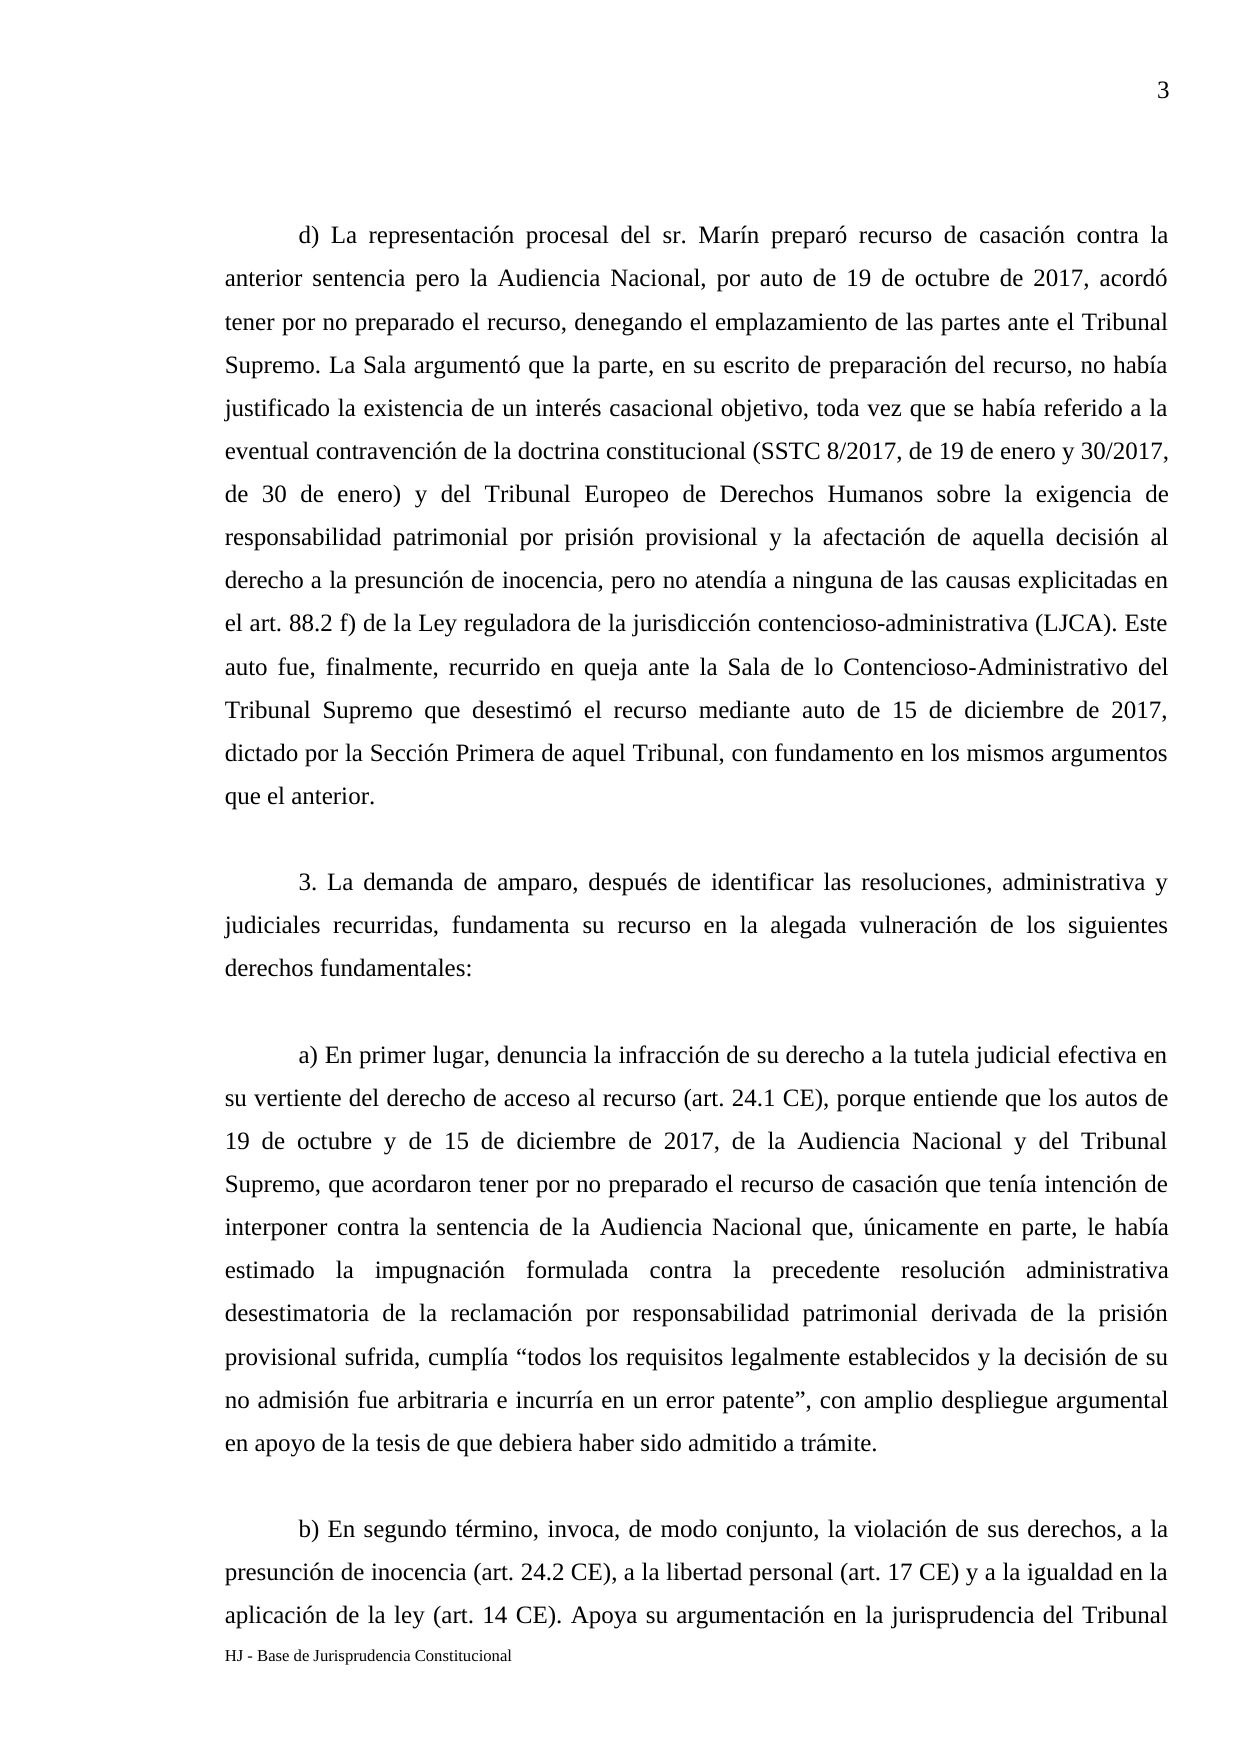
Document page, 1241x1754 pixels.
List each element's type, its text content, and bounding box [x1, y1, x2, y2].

text a) En primer lugar, denuncia la infracción de su derecho a la tutela judicial efectiva en su vertiente del derecho de acceso al recurso (art. 24.1 CE), porque entiende que los autos de 19 de octubre y de 15 de diciembre de 2017, de la Audiencia Nacional y del Tribunal Supremo, que acordaron tener por no preparado el recurso de casación que tenía intención de interponer contra la sentencia de la Audiencia Nacional que, únicamente en parte, le había estimado la impugnación formulada contra la precedente resolución administrativa desestimatoria de la reclamación por responsabilidad patrimonial derivada de la prisión provisional sufrida, cumplía “todos los requisitos legalmente establecidos y la decisión de su no admisión fue arbitraria e incurría en un error patente”, con amplio despliegue argumental en apoyo de la tesis de que debiera haber sido admitido a trámite. [224, 1040, 1169, 1457]
text d) La representación procesal del sr. Marín preparó recurso de casación contra la anterior sentencia pero la Audiencia Nacional, por auto de 19 de octubre de 2017, acordó tener por no preparado el recurso, denegando el emplazamiento de las partes ante el Tribunal Supremo. La Sala argumentó que la parte, en su escrito de preparación del recurso, no había justificado la existencia de un interés casacional objetivo, toda vez que se había referido a la eventual contravención de la doctrina constitucional (SSTC 8/2017, de 19 de enero y 30/2017, de 30 de enero) y del Tribunal Europeo de Derechos Humanos sobre la exigencia de responsabilidad patrimonial por prisión provisional y la afectación de aquella decisión al derecho a la presunción de inocencia, pero no atendía a ninguna de las causas explicitadas en el art. 88.2 f) de la Ley reguladora de la jurisdicción contencioso-administrativa (LJCA). Este auto fue, finalmente, recurrido en queja ante la Sala de lo Contencioso-Administrativo del Tribunal Supremo que desestimó el recurso mediante auto de 15 de diciembre de 2017, dictado por la Sección Primera de aquel Tribunal, con fundamento en los mismos argumentos que el anterior. [224, 220, 1169, 810]
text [224, 1514, 1169, 1629]
text 3. La demanda de amparo, después de identificar las resoluciones, administrativa y judiciales recurridas, fundamenta su recurso en la alegada vulneración de los siguientes derechos fundamentales: [224, 867, 1169, 982]
